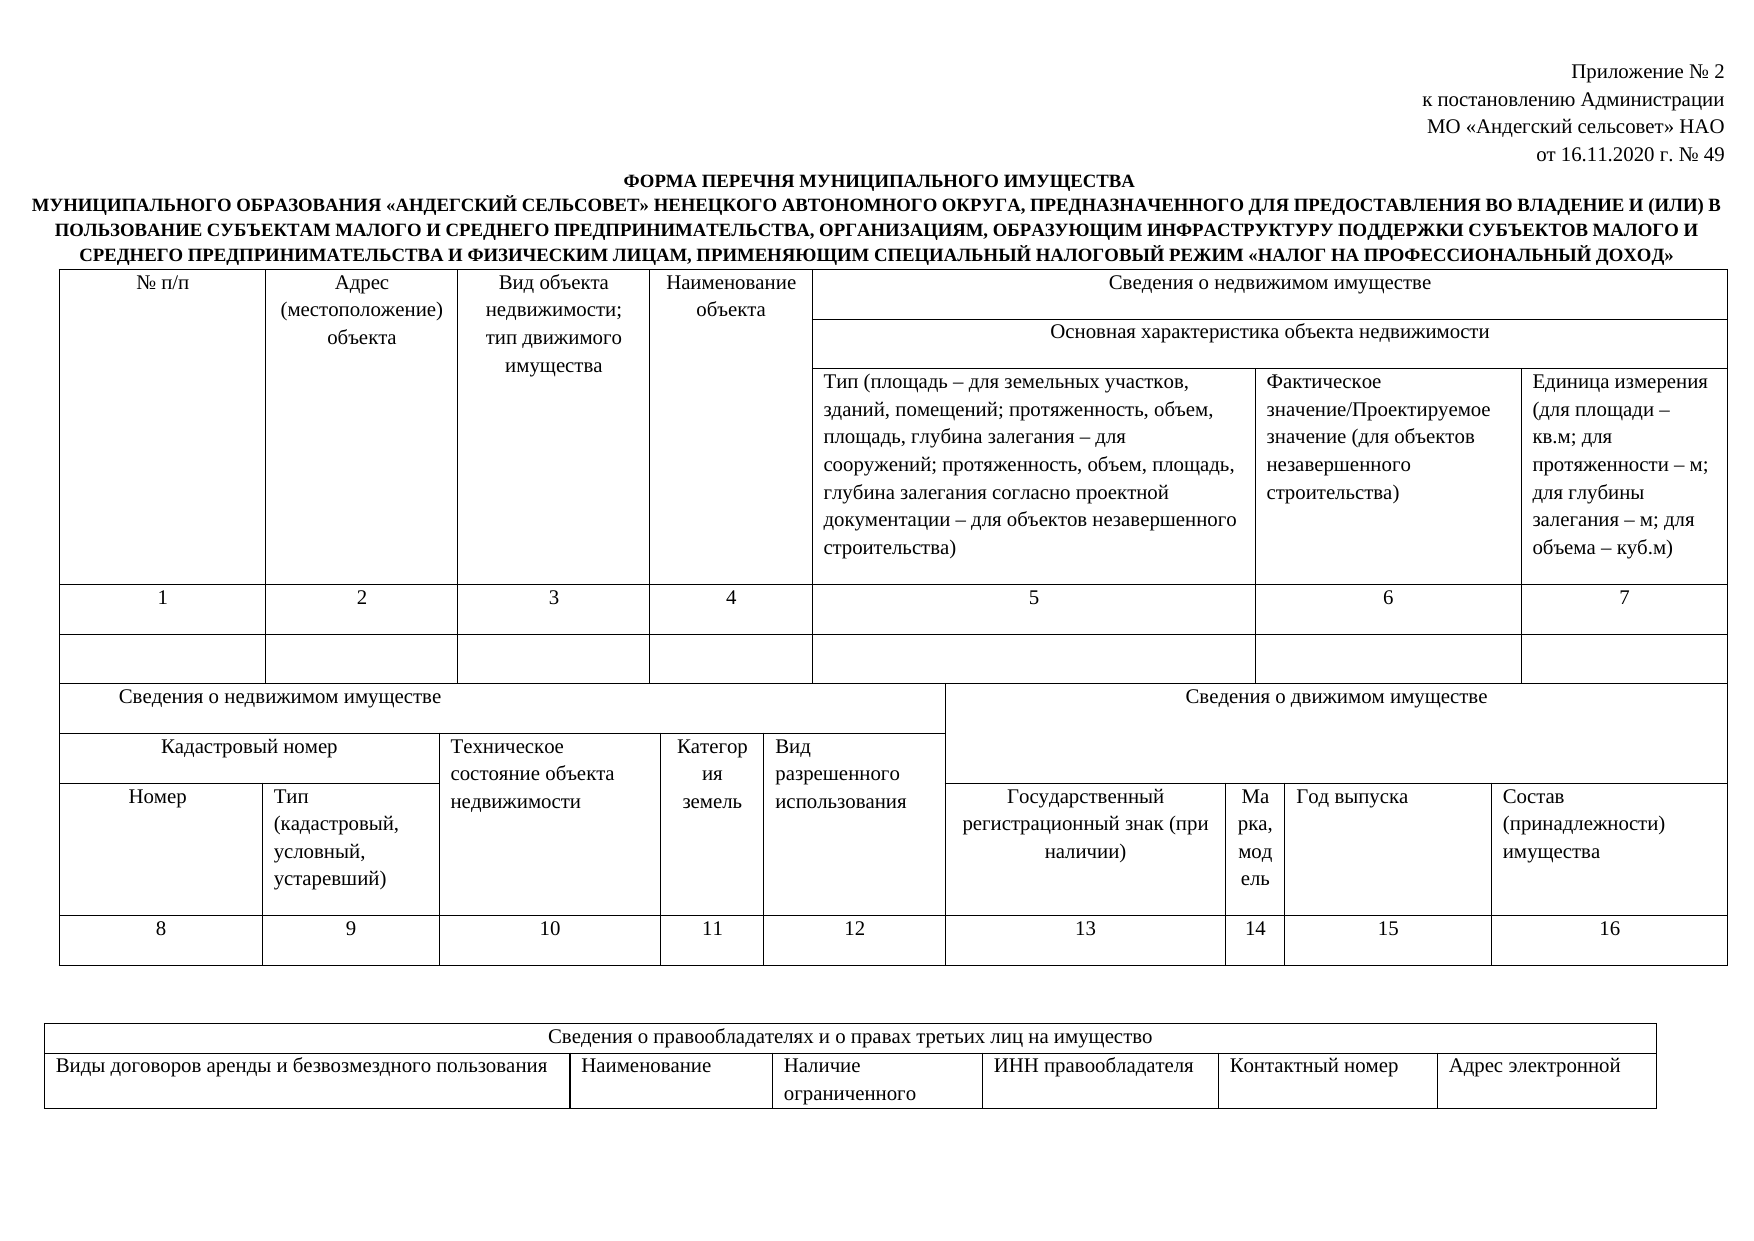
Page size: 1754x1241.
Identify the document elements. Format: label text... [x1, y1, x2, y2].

table_cell 5 [813, 585, 1255, 633]
table_header Адрес (местоположение) объекта [266, 270, 457, 584]
table_cell Номер [60, 784, 262, 915]
table_cell [650, 635, 812, 683]
table_cell 15 [1285, 916, 1491, 965]
text Приложение № 2 [29, 59, 1724, 83]
table_cell [266, 635, 457, 683]
table_cell 3 [458, 585, 649, 633]
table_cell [571, 1054, 772, 1108]
table_cell 14 [1226, 916, 1284, 965]
table_cell ИНН правообладателя [983, 1054, 1218, 1108]
table_cell [60, 635, 265, 683]
table_cell Вид разрешенного использования [764, 734, 945, 915]
table_cell Состав (принадлежности) имущества [1492, 784, 1727, 915]
table_cell Марка, модель [1226, 784, 1284, 915]
table_cell 9 [263, 916, 439, 965]
table_cell Сведения о движимом имуществе [946, 684, 1727, 782]
text МУНИЦИПАЛЬНОГО ОБРАЗОВАНИЯ «АНДЕГСКИЙ СЕЛЬСОВЕТ» НЕНЕЦКОГО АВТОНОМНОГО ОКРУГА, ПРЕДНАЗНАЧЕННОГО ДЛЯ ПРЕДОСТАВЛЕНИЯ ВО ВЛАДЕНИЕ И (ИЛИ) В ПОЛЬЗОВАНИЕ СУБЪЕКТАМ МАЛОГО И СРЕДНЕГО ПРЕДПРИНИМАТЕЛЬСТВА, ОРГАНИЗАЦИЯМ, ОБРАЗУЮЩИМ ИНФРАСТРУКТУРУ ПОДДЕРЖКИ СУБЪЕКТОВ МАЛОГО И СРЕДНЕГО ПРЕДПРИНИМАТЕЛЬСТВА И ФИЗИЧЕСКИМ ЛИЦАМ, ПРИМЕНЯЮЩИМ СПЕЦИАЛЬНЫЙ НАЛОГОВЫЙ РЕЖИМ «НАЛОГ НА ПРОФЕССИОНАЛЬНЫЙ ДОХОД» [29, 194, 1724, 265]
table_cell Кадастровый номер [60, 734, 439, 782]
table_cell [458, 635, 649, 683]
table_cell 6 [1256, 585, 1521, 633]
table_cell 1 [60, 585, 265, 633]
table_cell Тип (кадастровый, условный, устаревший) [263, 784, 439, 915]
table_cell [1219, 1054, 1437, 1108]
table_cell 4 [650, 585, 812, 633]
table_cell [1522, 635, 1727, 683]
table_cell 16 [1492, 916, 1727, 965]
table_cell Государственный регистрационный знак (при наличии) [946, 784, 1225, 915]
table_cell 12 [764, 916, 945, 965]
table_cell Основная характеристика объекта недвижимости [813, 320, 1727, 368]
table_header Сведения о правообладателях и о правах третьих лиц на имущество [45, 1024, 1656, 1052]
table_header Наименование объекта [650, 270, 812, 584]
table_cell [813, 635, 1255, 683]
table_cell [1438, 1054, 1656, 1108]
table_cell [773, 1054, 982, 1108]
table_cell Виды договоров аренды и безвозмездного пользования [45, 1054, 569, 1108]
table_cell 10 [440, 916, 660, 965]
table_cell 2 [266, 585, 457, 633]
text от 16.11.2020 г. № 49 [29, 142, 1724, 166]
table_cell 11 [661, 916, 763, 965]
text МО «Андегский сельсовет» НАО [29, 114, 1724, 138]
table_cell [1256, 635, 1521, 683]
table_cell Фактическое значение/Проектируемое значение (для объектов незавершенного строительства) [1256, 369, 1521, 584]
table_cell Сведения о недвижимом имуществе [60, 684, 945, 733]
table_cell 7 [1522, 585, 1727, 633]
table_header Вид объекта недвижимости; тип движимого имущества [458, 270, 649, 584]
table_header Сведения о недвижимом имуществе [813, 270, 1727, 318]
table_cell 13 [946, 916, 1225, 965]
table_cell Тип (площадь – для земельных участков, зданий, помещений; протяженность, объем, площадь, глубина залегания – для сооружений; протяженность, объем, площадь, глубина залегания согласно проектной документации – для объектов незавершенного строительства) [813, 369, 1255, 584]
text к постановлению Администрации [29, 87, 1724, 111]
table_header № п/п [60, 270, 265, 584]
table_cell Категория земель [661, 734, 763, 915]
table_cell Единица измерения (для площади – кв.м; для протяженности – м; для глубины залегания – м; для объема – куб.м) [1522, 369, 1727, 584]
table_cell Техническое состояние объекта недвижимости [440, 734, 660, 915]
table_cell Год выпуска [1285, 784, 1491, 915]
text ФОРМА ПЕРЕЧНЯ МУНИЦИПАЛЬНОГО ИМУЩЕСТВА [29, 169, 1724, 191]
table_cell 8 [60, 916, 262, 965]
